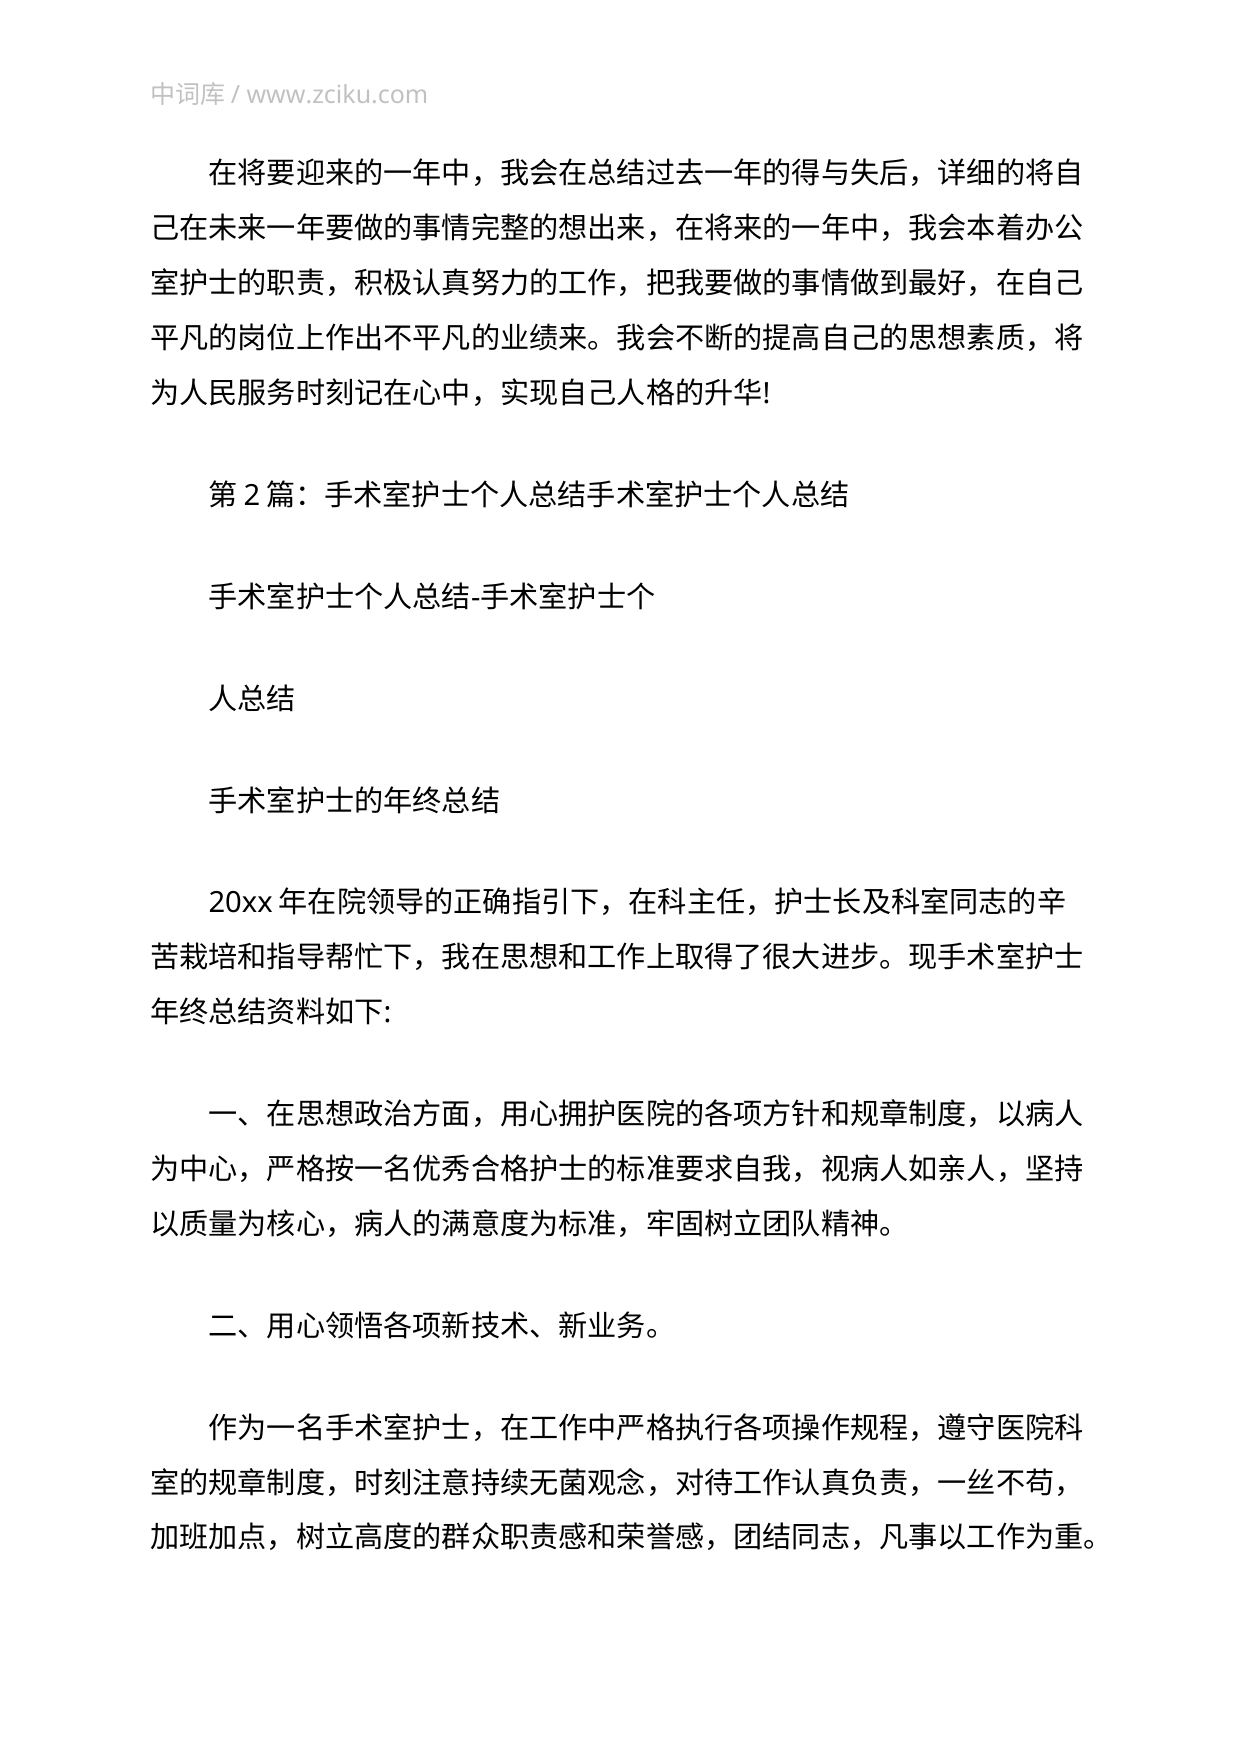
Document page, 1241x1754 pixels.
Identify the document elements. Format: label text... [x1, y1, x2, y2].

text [150, 1404, 1090, 1556]
text 在将要迎来的一年中，我会在总结过去一年的得与失后，详细的将自己在未来一年要做的事情完整的想出来，在将来的一年中，我会本着办公室护士的职责，积极认真努力的工作，把我要做的事情做到最好，在自己平凡的岗位上作出不平凡的业绩来。我会不断的提高自己的思想素质，将为人民服务时刻记在心中，实现自己人格的升华! [150, 150, 1090, 412]
text 一、在思想政治方面，用心拥护医院的各项方针和规章制度，以病人为中心，严格按一名优秀合格护士的标准要求自我，视病人如亲人，坚持以质量为核心，病人的满意度为标准，牢固树立团队精神。 [150, 1091, 1090, 1243]
text 人总结 [150, 676, 1090, 718]
text 第2篇：手术室护士个人总结手术室护士个人总结 [150, 472, 1090, 514]
text 手术室护士的年终总结 [150, 777, 1090, 819]
text 手术室护士个人总结-手术室护士个 [150, 573, 1090, 616]
text 二、用心领悟各项新技术、新业务。 [150, 1302, 1090, 1345]
text 20xx年在院领导的正确指引下，在科主任，护士长及科室同志的辛苦栽培和指导帮忙下，我在思想和工作上取得了很大进步。现手术室护士年终总结资料如下: [150, 879, 1090, 1031]
